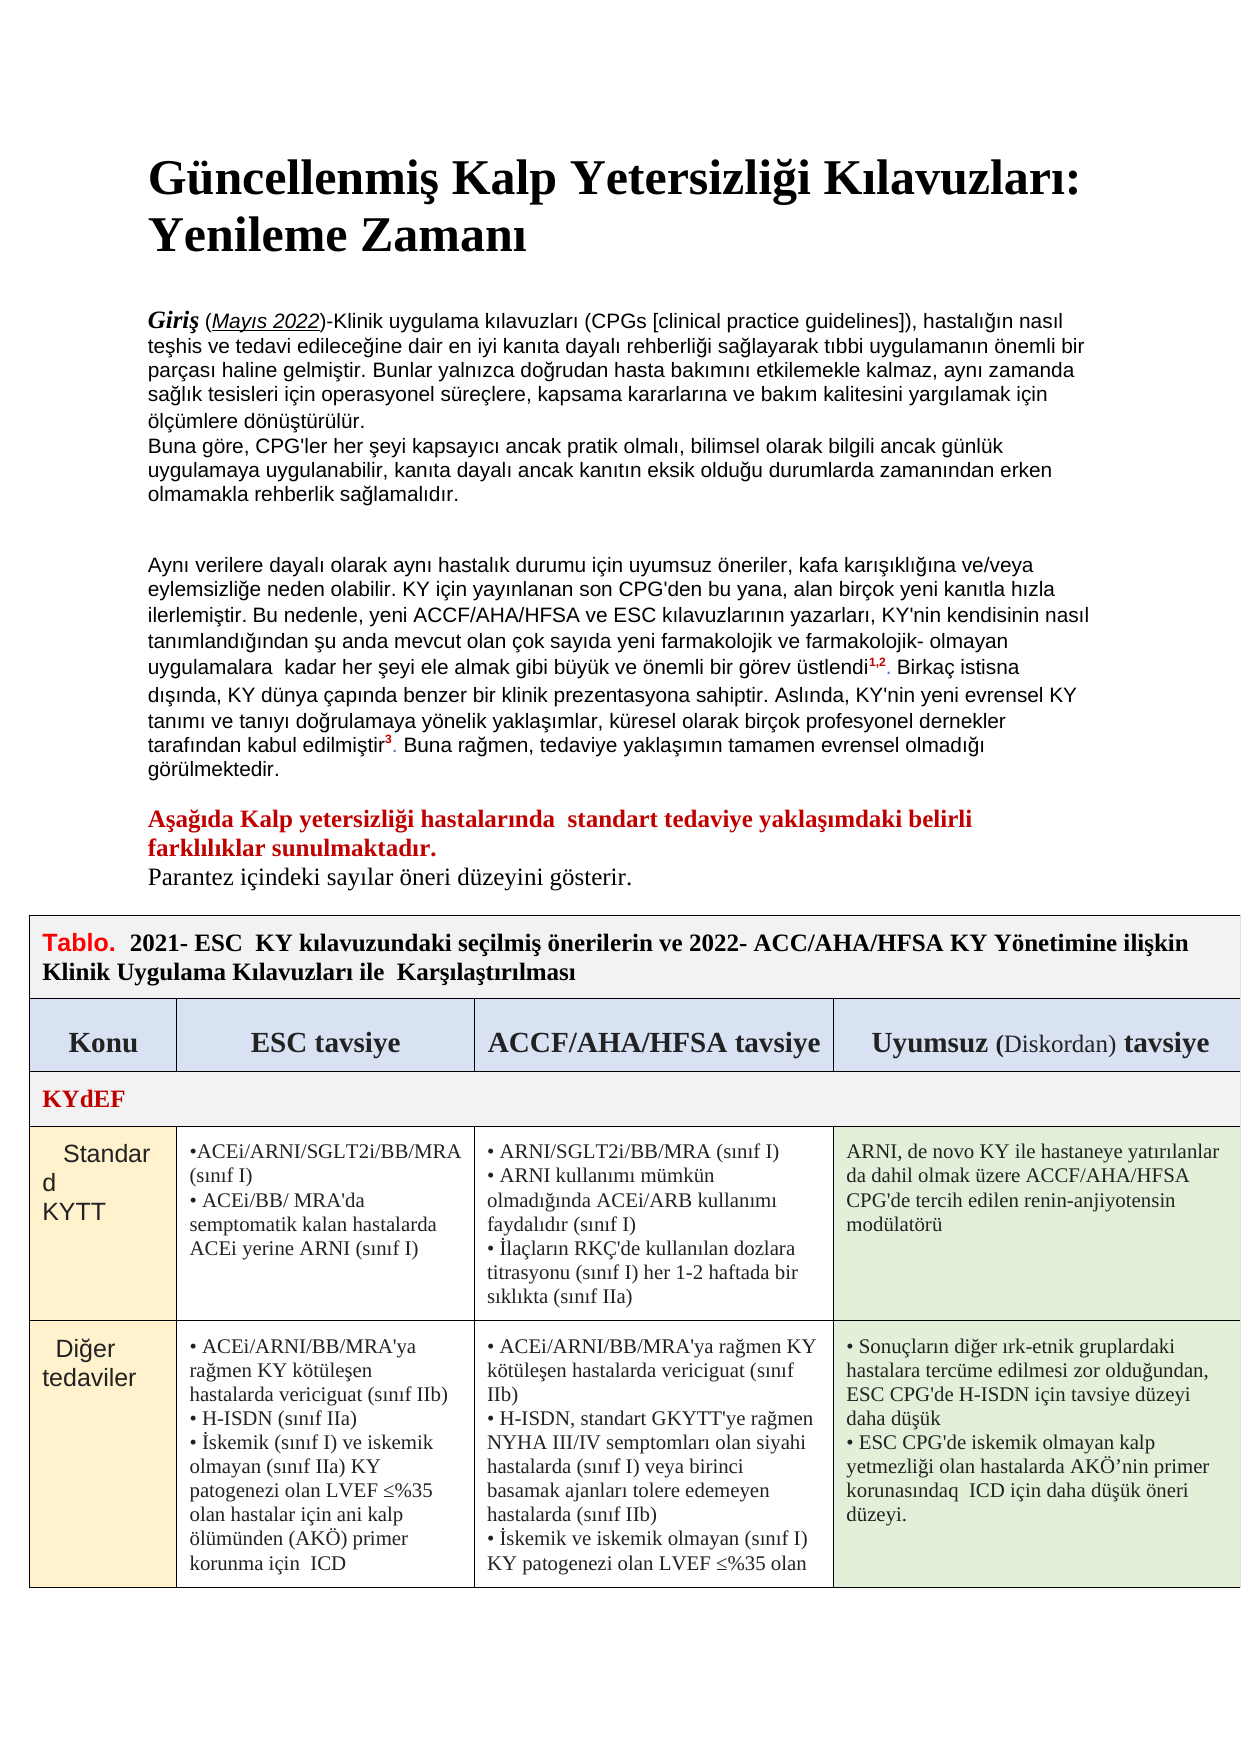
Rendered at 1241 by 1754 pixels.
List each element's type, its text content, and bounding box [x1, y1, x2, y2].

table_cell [177, 1321, 474, 1587]
table_cell • ARNI/SGLT2i/BB/MRA (sınıf I) • ARNI kullanımı mümkün olmadığında ACEi/ARB kullanımı faydalıdır (sınıf I) • İlaçların RKÇ'de kullanılan dozlara titrasyonu (sınıf I) her 1-2 haftada bir sıklıkta (sınıf IIa) [475, 1127, 833, 1320]
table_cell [834, 1321, 1240, 1587]
text Güncellenmiş Kalp Yetersizliği Kılavuzları: Yenileme Zamanı [148, 148, 1093, 263]
text Buna göre, CPG'ler her şeyi kapsayıcı ancak pratik olmalı, bilimsel olarak bilgili ancak günlük uygulamaya uygulanabilir, kanıta dayalı ancak kanıtın eksik olduğu durumlarda zamanından erken olmamakla rehberlik sağlamalıdır. [148, 434, 1093, 506]
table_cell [475, 1321, 833, 1587]
text Parantez içindeki sayılar öneri düzeyini gösterir. [148, 862, 1093, 891]
text Aşağıda Kalp yetersizliği hastalarında standart tedaviye yaklaşımdaki belirli farklılıklar sunulmaktadır. [148, 804, 1093, 862]
table_cell Konu [30, 999, 176, 1071]
table_header Tablo. 2021- ESC KY kılavuzundaki seçilmiş önerilerin ve 2022- ACC/AHA/HFSA KY Yönetimine ilişkin Klinik Uygulama Kılavuzları ile Karşılaştırılması [30, 916, 1240, 998]
table_cell •ACEi/ARNI/SGLT2i/BB/MRA (sınıf I) • ACEi/BB/ MRA'da semptomatik kalan hastalarda ACEi yerine ARNI (sınıf I) [177, 1127, 474, 1320]
table_cell Standard KYTT [30, 1127, 176, 1320]
text Aynı verilere dayalı olarak aynı hastalık durumu için uyumsuz öneriler, kafa karışıklığına ve/veya eylemsizliğe neden olabilir. KY için yayınlanan son CPG'den bu yana, alan birçok yeni kanıtla hızla ilerlemiştir. Bu nedenle, yeni ACCF/AHA/HFSA ve ESC kılavuzlarının yazarları, KY'nin kendisinin nasıl tanımlandığından şu anda mevcut olan çok sayıda yeni farmakolojik ve farmakolojik- olmayan uygulamalara kadar her şeyi ele almak gibi büyük ve önemli bir görev üstlendi1,2. Birkaç istisna dışında, KY dünya çapında benzer bir klinik prezentasyona sahiptir. Aslında, KY'nin yeni evrensel KY tanımı ve tanıyı doğrulamaya yönelik yaklaşımlar, küresel olarak birçok profesyonel dernekler tarafından kabul edilmiştir3. Buna rağmen, tedaviye yaklaşımın tamamen evrensel olmadığı görülmektedir. [148, 552, 1093, 780]
text Giriş (Mayıs 2022)-Klinik uygulama kılavuzları (CPGs [clinical practice guidelines]), hastalığın nasıl teşhis ve tedavi edileceğine dair en iyi kanıta dayalı rehberliği sağlayarak tıbbi uygulamanın önemli bir parçası haline gelmiştir. Bunlar yalnızca doğrudan hasta bakımını etkilemekle kalmaz, aynı zamanda sağlık tesisleri için operasyonel süreçlere, kapsama kararlarına ve bakım kalitesini yargılamak için ölçümlere dönüştürülür. [148, 305, 1093, 434]
table_cell ARNI, de novo KY ile hastaneye yatırılanlar da dahil olmak üzere ACCF/AHA/HFSA CPG'de tercih edilen renin-anjiyotensin modülatörü [834, 1127, 1240, 1320]
table_cell KYdEF [30, 1072, 1240, 1126]
table_cell Uyumsuz (Diskordan) tavsiye [834, 999, 1240, 1071]
table_cell Diğer tedaviler [30, 1321, 176, 1587]
table_cell ESC tavsiye [177, 999, 474, 1071]
table_cell ACCF/AHA/HFSA tavsiye [475, 999, 833, 1071]
